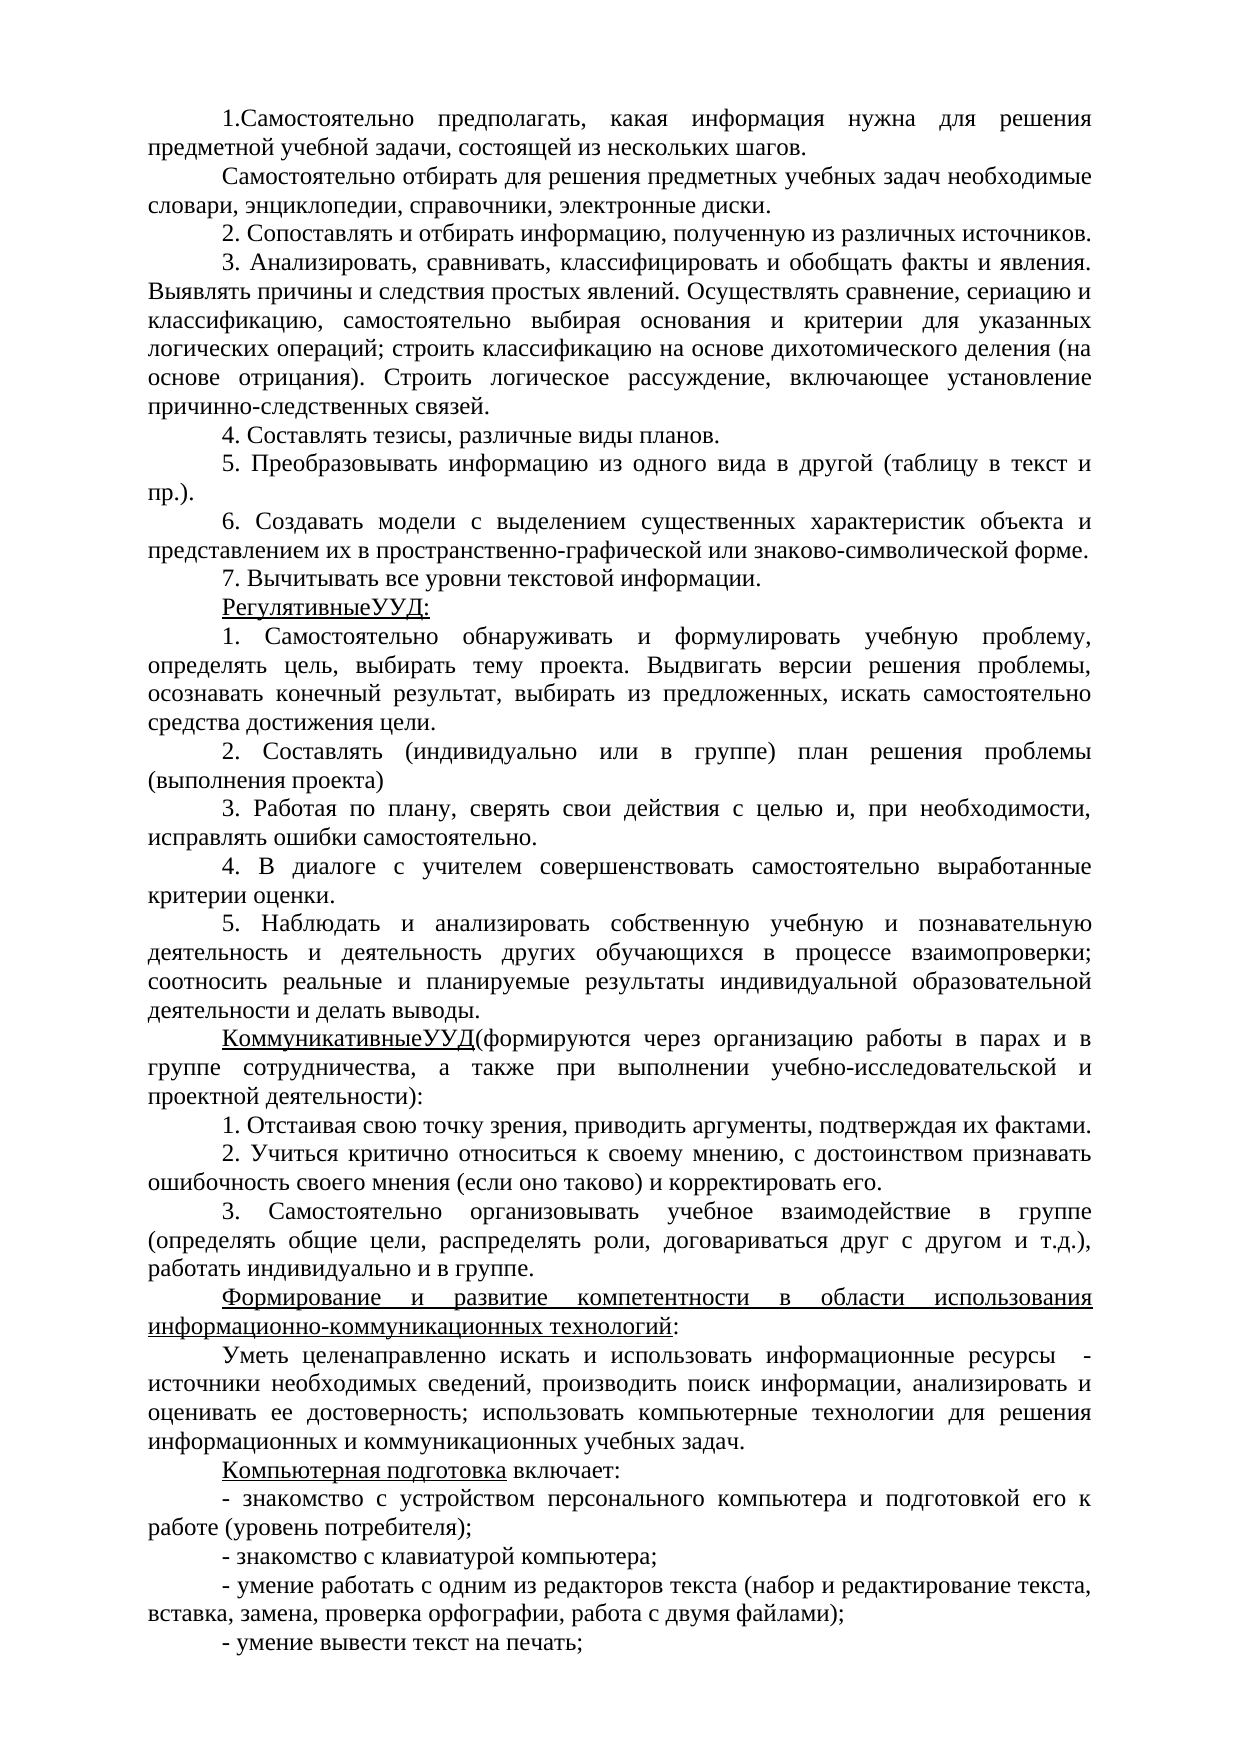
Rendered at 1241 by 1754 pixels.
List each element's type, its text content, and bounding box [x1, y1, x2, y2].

text 2. Составлять (индивидуально или в группе) план решения проблемы (выполнения проекта) [148, 736, 1092, 793]
text 3. Работая по плану, сверять свои действия с целью и, при необходимости, исправлять ошибки самостоятельно. [148, 793, 1092, 851]
text Самостоятельно отбирать для решения предметных учебных задач необходимые словари, энциклопедии, справочники, электронные диски. [148, 161, 1092, 218]
text 1. Отстаивая свою точку зрения, приводить аргументы, подтверждая их фактами. [148, 1110, 1092, 1138]
text - знакомство с устройством персонального компьютера и подготовкой его к работе (уровень потребителя); [148, 1483, 1092, 1541]
text 2. Сопоставлять и отбирать информацию, полученную из различных источников. [148, 218, 1092, 247]
text - умение вывести текст на печать; [148, 1627, 1092, 1656]
text 3. Анализировать, сравнивать, классифицировать и обобщать факты и явления. Выявлять причины и следствия простых явлений. Осуществлять сравнение, сериацию и классификацию, самостоятельно выбирая основания и критерии для указанных логических операций; строить классификацию на основе дихотомического деления (на основе отрицания). Строить логическое рассуждение, включающее установление причинно-следственных связей. [148, 247, 1092, 420]
text 1. Самостоятельно обнаруживать и формулировать учебную проблему, определять цель, выбирать тему проекта. Выдвигать версии решения проблемы, осознавать конечный результат, выбирать из предложенных, искать самостоятельно средства достижения цели. [148, 621, 1092, 736]
text 5. Преобразовывать информацию из одного вида в другой (таблицу в текст и пр.). [148, 448, 1092, 506]
text Формирование и развитие компетентности в области использования информационно-коммуникационных технологий: [148, 1282, 1092, 1340]
text 2. Учиться критично относиться к своему мнению, с достоинством признавать ошибочность своего мнения (если оно таково) и корректировать его. [148, 1138, 1092, 1196]
text 7. Вычитывать все уровни текстовой информации. [148, 563, 1092, 592]
text 4. В диалоге с учителем совершенствовать самостоятельно выработанные критерии оценки. [148, 851, 1092, 908]
text РегулятивныеУУД: [148, 592, 1092, 621]
text 5. Наблюдать и анализировать собственную учебную и познавательную деятельность и деятельность других обучающихся в процессе взаимопроверки; соотносить реальные и планируемые результаты индивидуальной образовательной деятельности и делать выводы. [148, 908, 1092, 1023]
text - знакомство с клавиатурой компьютера; [148, 1541, 1092, 1570]
text Уметь целенаправленно искать и использовать информационные ресурсы - источники необходимых сведений, производить поиск информации, анализировать и оценивать ее достоверность; использовать компьютерные технологии для решения информационных и коммуникационных учебных задач. [148, 1340, 1092, 1455]
text 4. Составлять тезисы, различные виды планов. [148, 420, 1092, 448]
text 1.Самостоятельно предполагать, какая информация нужна для решения предметной учебной задачи, состоящей из нескольких шагов. [148, 103, 1092, 161]
text 6. Создавать модели с выделением существенных характеристик объекта и представлением их в пространственно-графической или знаково-символической форме. [148, 506, 1092, 563]
text - умение работать с одним из редакторов текста (набор и редактирование текста, вставка, замена, проверка орфографии, работа с двумя файлами); [148, 1570, 1092, 1627]
text КоммуникативныеУУД(формируются через организацию работы в парах и в группе сотрудничества, а также при выполнении учебно-исследовательской и проектной деятельности): [148, 1023, 1092, 1110]
text 3. Самостоятельно организовывать учебное взаимодействие в группе (определять общие цели, распределять роли, договариваться друг с другом и т.д.), работать индивидуально и в группе. [148, 1196, 1092, 1282]
text Компьютерная подготовка включает: [148, 1455, 1092, 1483]
